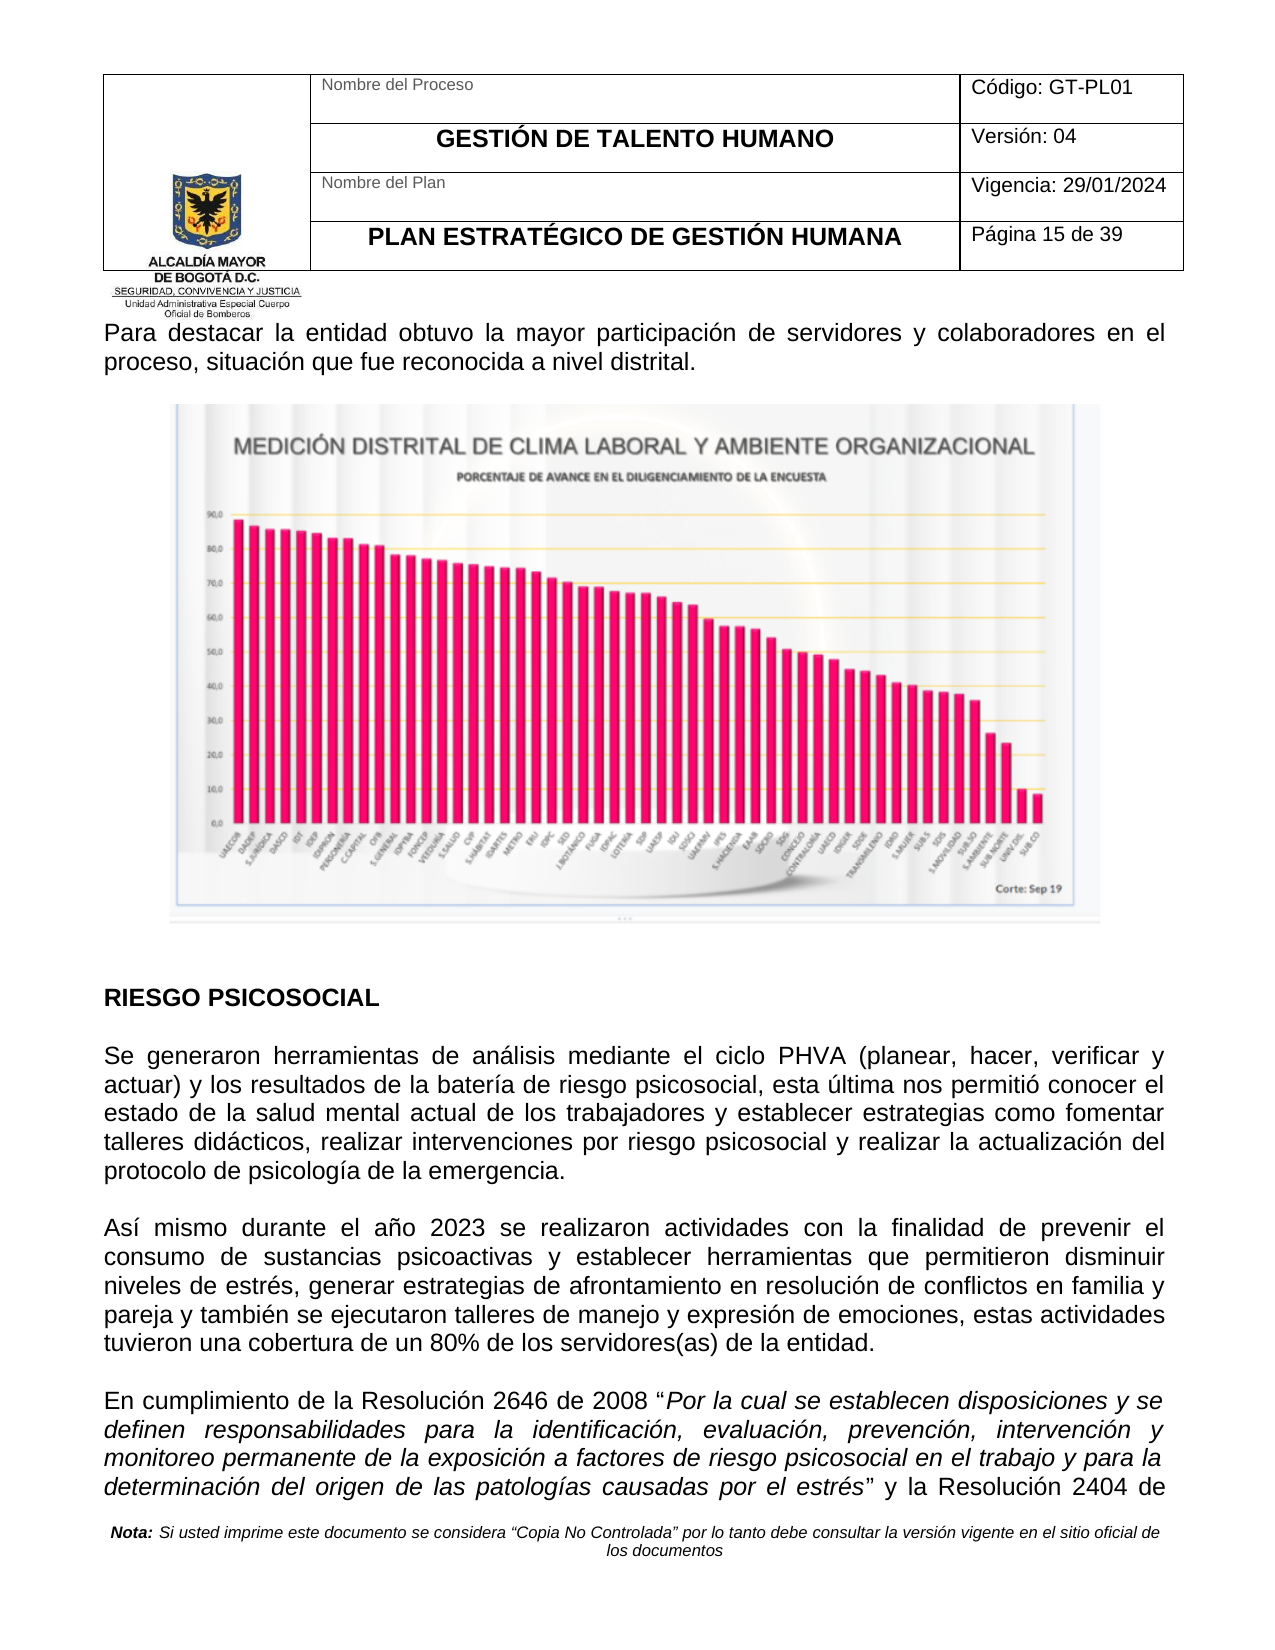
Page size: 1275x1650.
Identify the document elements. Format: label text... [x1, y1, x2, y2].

text Para destacar la entidad obtuvo la mayor participación de servidores y colaboradores en el proceso, situación que fue reconocida a nivel distrital. [103, 318, 1167, 375]
text Así mismo durante el año 2023 se realizaron actividades con la finalidad de prevenir el consumo de sustancias psicoactivas y establecer herramientas que permitieron disminuir niveles de estrés, generar estrategias de afrontamiento en resolución de conflictos en familia y pareja y también se ejecutaron talleres de manejo y expresión de emociones, estas actividades tuvieron una cobertura de un 80% de los servidores(as) de la entidad. [103, 1213, 1167, 1357]
picture [110, 271, 302, 318]
picture [110, 171, 302, 270]
picture [169, 404, 1101, 926]
text RIESGO PSICOSOCIAL [103, 983, 1167, 1012]
text Se generaron herramientas de análisis mediante el ciclo PHVA (planear, hacer, verificar y actuar) y los resultados de la batería de riesgo psicosocial, esta última nos permitió conocer el estado de la salud mental actual de los trabajadores y establecer estrategias como fomentar talleres didácticos, realizar intervenciones por riesgo psicosocial y realizar la actualización del protocolo de psicología de la emergencia. [103, 1041, 1167, 1185]
